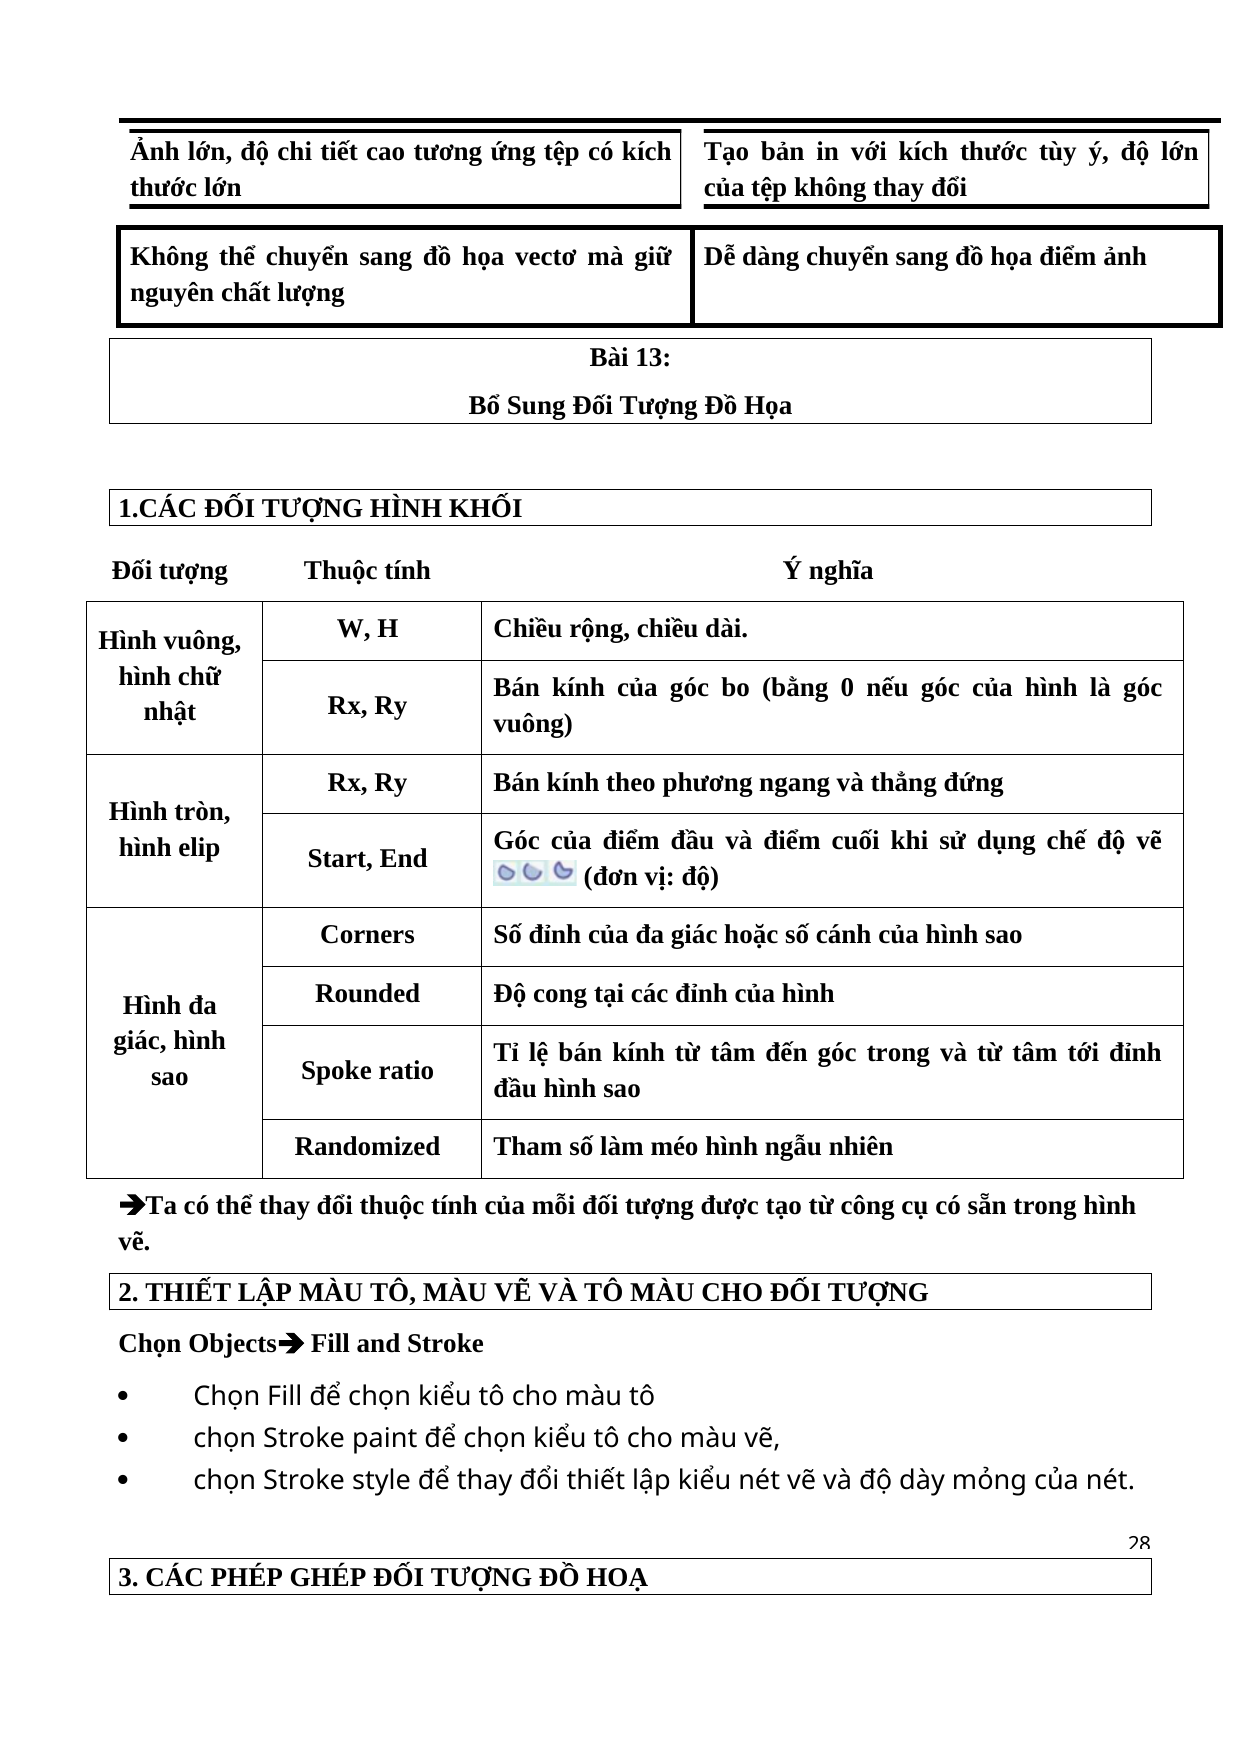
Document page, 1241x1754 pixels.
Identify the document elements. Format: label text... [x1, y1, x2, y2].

text Chọn Objects Fill and Stroke [118, 1327, 1142, 1359]
table_cell Không thể chuyển sang đồ họa vectơ mà giữ nguyên chất lượng [121, 230, 690, 323]
table_cell Hình vuông, hình chữ nhật [87, 602, 262, 754]
table_header Ý nghĩa [482, 544, 1183, 601]
table_cell Spoke ratio [263, 1026, 481, 1119]
table_header Thuộc tính [262, 544, 482, 601]
table_cell Hình tròn, hình elip [87, 755, 262, 907]
text Bổ Sung Đối Tượng Đồ Họa [110, 386, 1151, 423]
table_cell Số đỉnh của đa giác hoặc số cánh của hình sao [482, 908, 1183, 966]
text Bài 13: [110, 339, 1151, 372]
table_cell Hình đa giác, hình sao [87, 908, 262, 1177]
table_cell Bán kính của góc bo (bằng 0 nếu góc của hình là góc vuông) [482, 661, 1183, 754]
table_cell Rx, Ry [263, 755, 481, 813]
table_cell Chiều rộng, chiều dài. [482, 602, 1183, 660]
list Chọn Fill để chọn kiểu tô cho màu tô [118, 1376, 1142, 1413]
text 2. THIẾT LẬP MÀU TÔ, MÀU VẼ VÀ TÔ MÀU CHO ĐỐI TƯỢNG [110, 1274, 1151, 1309]
table_cell Randomized [263, 1120, 481, 1177]
table_cell Độ cong tại các đỉnh của hình [482, 967, 1183, 1024]
picture [493, 860, 577, 886]
table_cell Tỉ lệ bán kính từ tâm đến góc trong và từ tâm tới đỉnh đầu hình sao [482, 1026, 1183, 1119]
table_cell Corners [263, 908, 481, 966]
table_cell Rounded [263, 967, 481, 1024]
text 3. CÁC PHÉP GHÉP ĐỐI TƯỢNG ĐỒ HOẠ [110, 1559, 1151, 1594]
table_cell Góc của điểm đầu và điểm cuối khi sử dụng chế độ vẽ (đơn vị: độ) [482, 814, 1183, 907]
table_cell W, H [263, 602, 481, 660]
table_cell Rx, Ry [263, 661, 481, 754]
list chọn Stroke paint để chọn kiểu tô cho màu vẽ, [118, 1418, 1142, 1455]
table_cell Tạo bản in với kích thước tùy ý, độ lớn của tệp không thay đổi [693, 123, 1221, 225]
table_cell Tham số làm méo hình ngẫu nhiên [482, 1120, 1183, 1177]
list chọn Stroke style để thay đổi thiết lập kiểu nét vẽ và độ dày mỏng của nét. [118, 1461, 1142, 1498]
table_cell Dễ dàng chuyển sang đồ họa điểm ảnh [695, 230, 1218, 323]
text 1.CÁC ĐỐI TƯỢNG HÌNH KHỐI [110, 490, 1151, 525]
table_header Đối tượng [86, 544, 262, 601]
table_cell Start, End [263, 814, 481, 907]
table_cell Bán kính theo phương ngang và thẳng đứng [482, 755, 1183, 813]
text Ta có thể thay đổi thuộc tính của mỗi đối tượng được tạo từ công cụ có sẵn trong hình vẽ. [118, 1189, 1142, 1256]
table_cell Ảnh lớn, độ chi tiết cao tương ứng tệp có kích thước lớn [119, 123, 692, 225]
